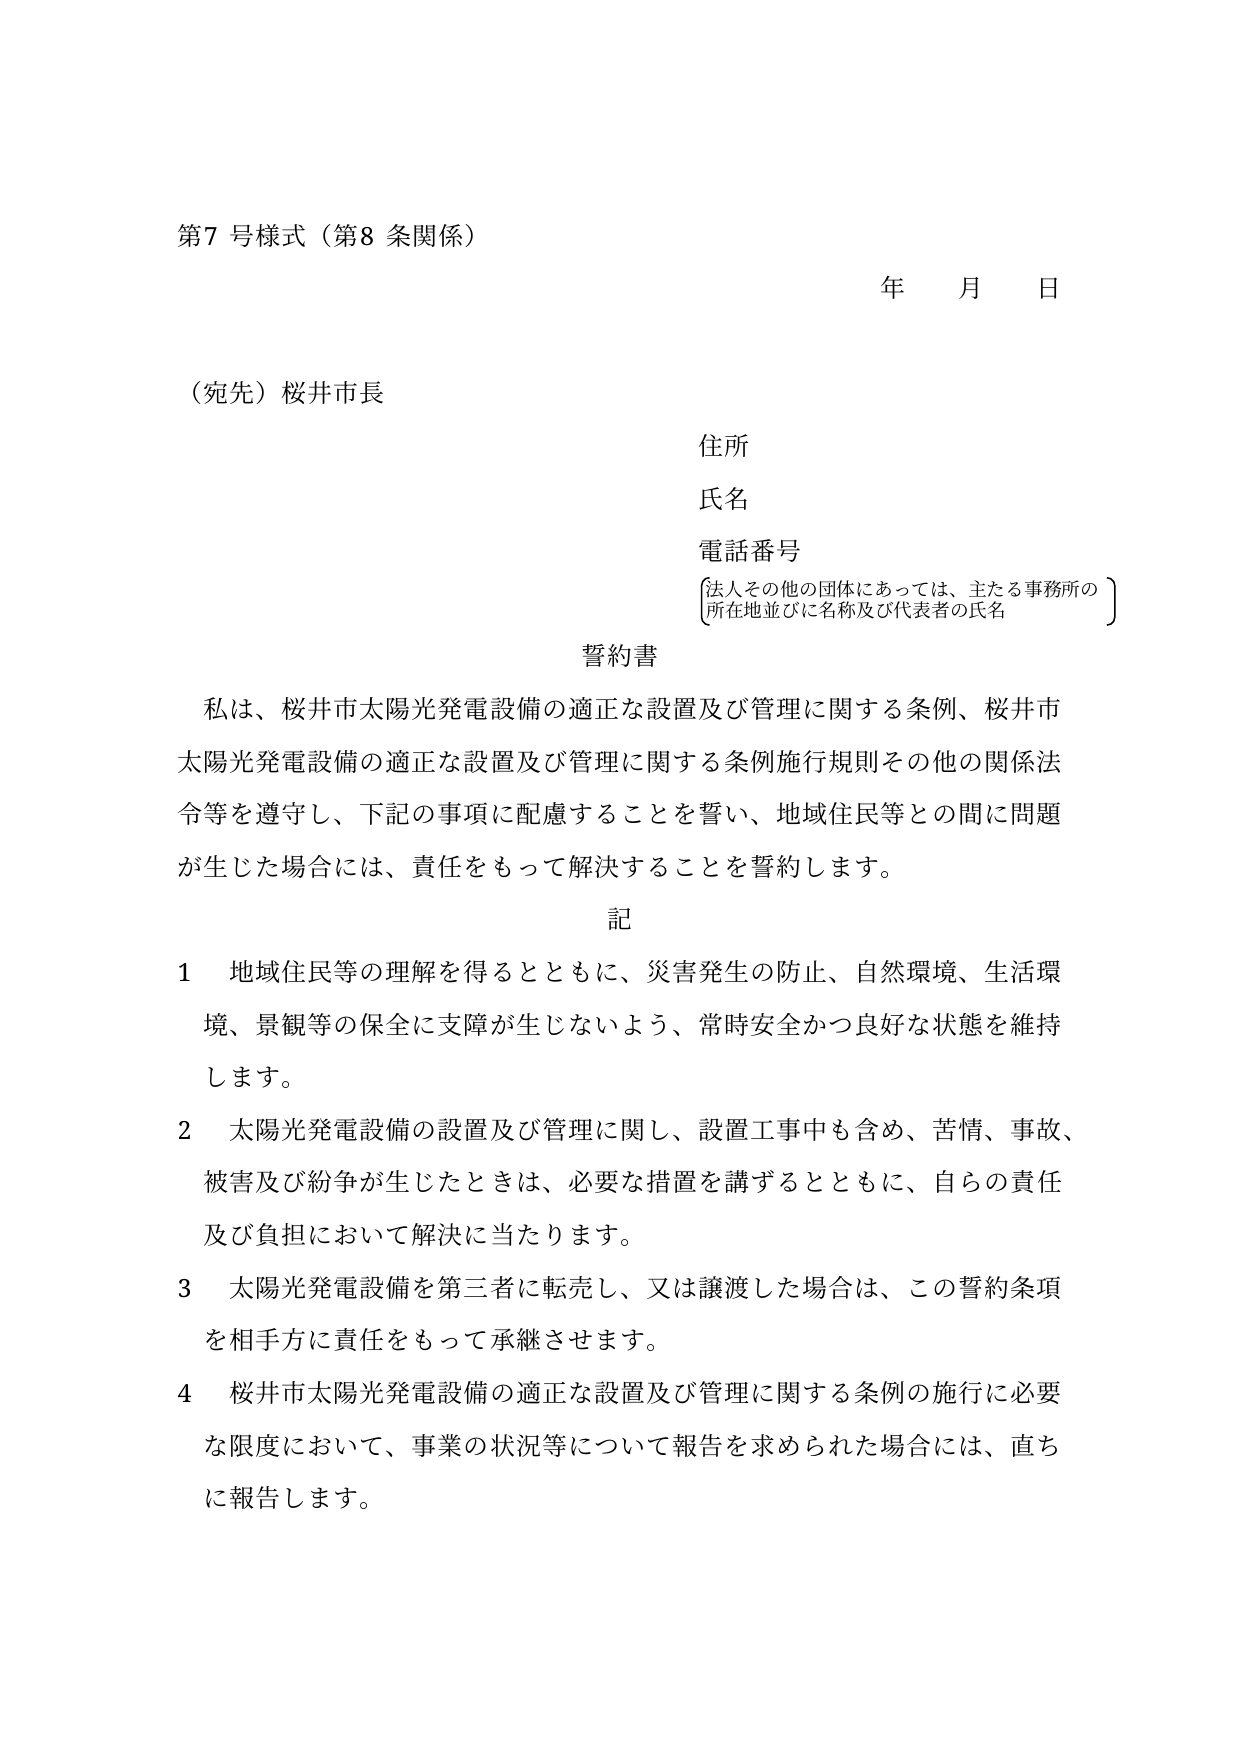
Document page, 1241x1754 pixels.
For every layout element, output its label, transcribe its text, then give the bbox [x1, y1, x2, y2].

text 氏名 [177, 471, 1063, 523]
text 1 地域住民等の理解を得るとともに、災害発生の防止、自然環境、生活環境、景観等の保全に支障が生じないよう、常時安全かつ良好な状態を維持します。 [177, 944, 1063, 1102]
text 記 [177, 892, 1063, 944]
text 第7号様式（第8条関係） [177, 208, 1063, 261]
text 4 桜井市太陽光発電設備の適正な設置及び管理に関する条例の施行に必要な限度において、事業の状況等について報告を求められた場合には、直ちに報告します。 [177, 1365, 1063, 1523]
text 誓約書 [177, 629, 1063, 681]
text 私は、桜井市太陽光発電設備の適正な設置及び管理に関する条例、桜井市太陽光発電設備の適正な設置及び管理に関する条例施行規則その他の関係法令等を遵守し、下記の事項に配慮することを誓い、地域住民等との間に問題が生じた場合には、責任をもって解決することを誓約します。 [177, 681, 1063, 892]
text 住所 [177, 418, 1063, 471]
text （宛先）桜井市長 [177, 366, 1063, 418]
text 年 月 日 [177, 261, 1063, 313]
text 電話番号 [177, 523, 1063, 576]
text 2 太陽光発電設備の設置及び管理に関し、設置工事中も含め、苦情、事故、被害及び紛争が生じたときは、必要な措置を講ずるとともに、自らの責任及び負担において解決に当たります。 [177, 1102, 1063, 1260]
text 3 太陽光発電設備を第三者に転売し、又は譲渡した場合は、この誓約条項を相手方に責任をもって承継させます。 [177, 1260, 1063, 1365]
